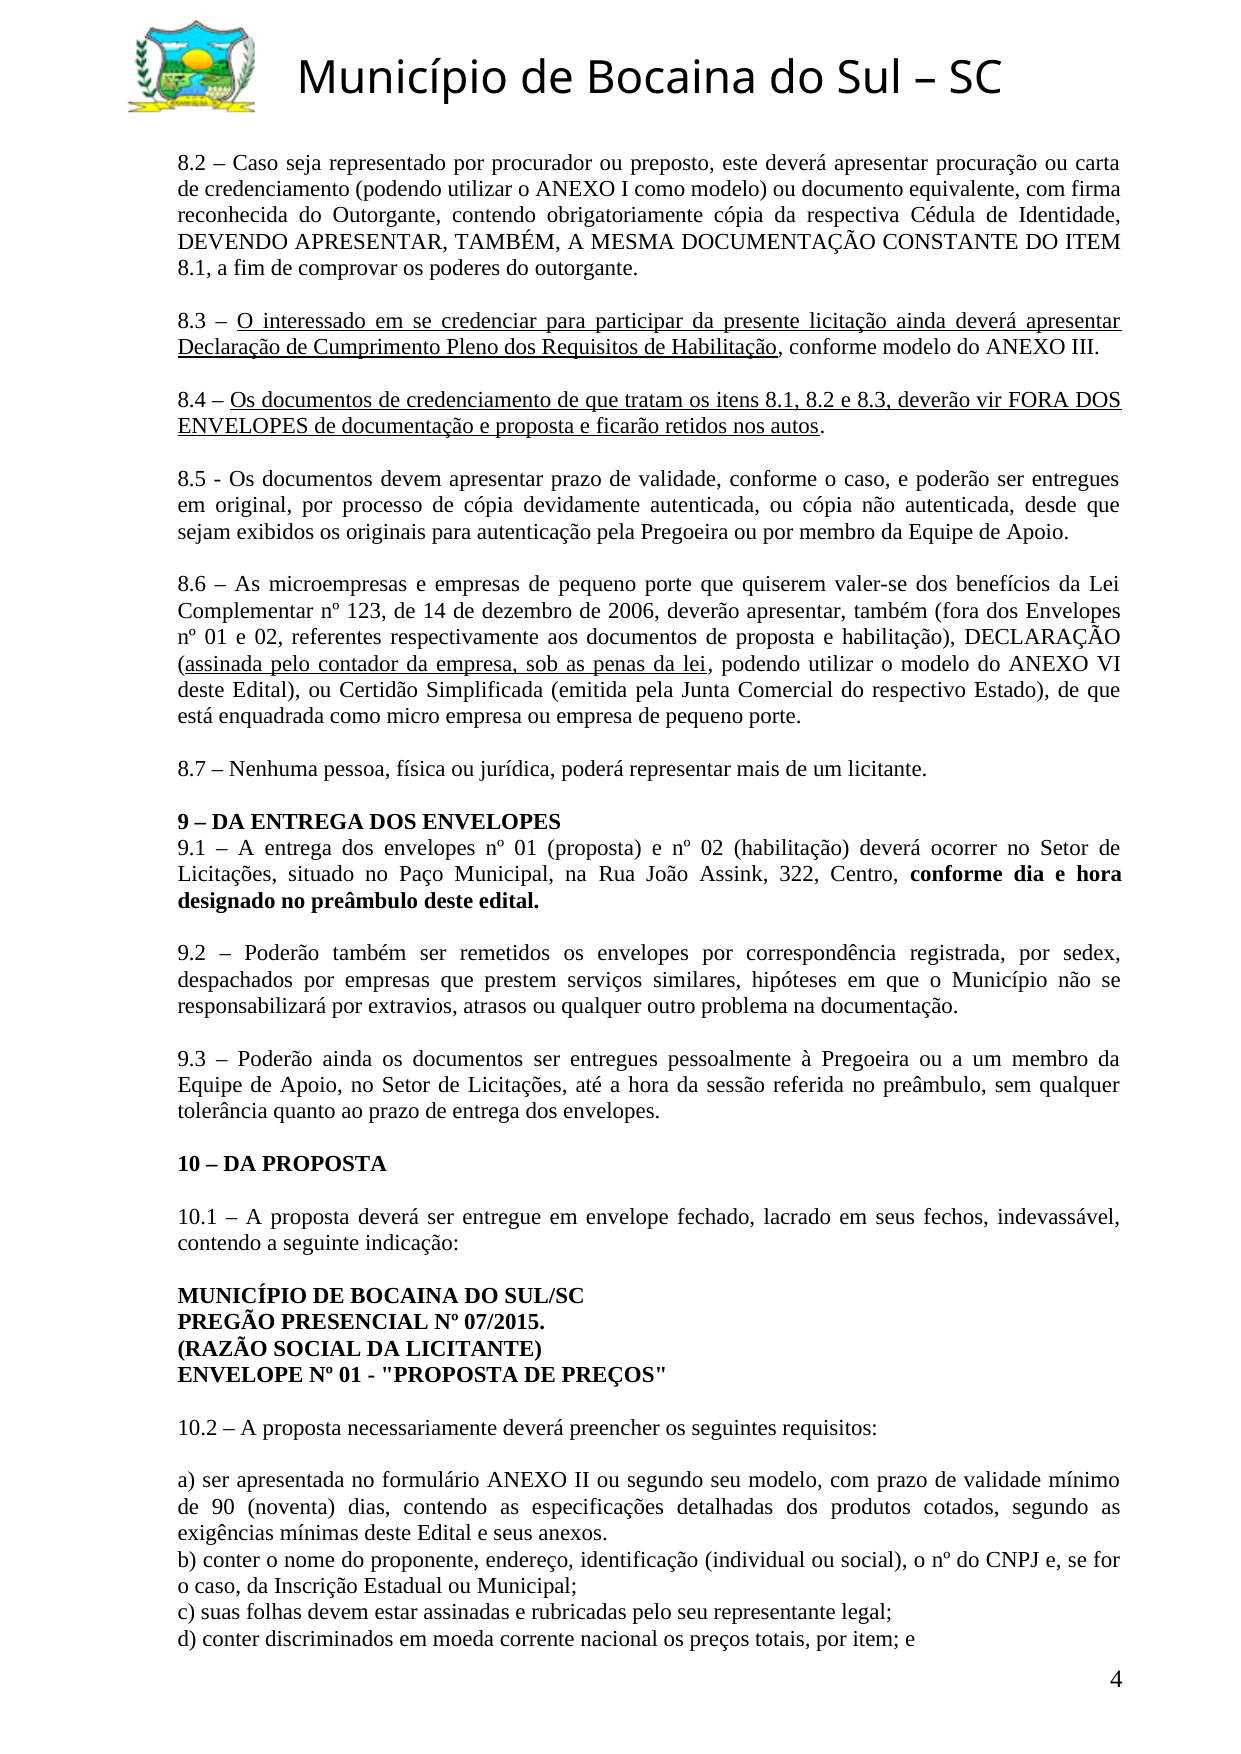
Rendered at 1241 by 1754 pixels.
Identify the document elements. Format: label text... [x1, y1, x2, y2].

text c) suas folhas devem estar assinadas e rubricadas pelo seu representante legal; [177, 1598, 1122, 1625]
text 8.4 – Os documentos de credenciamento de que tratam os itens 8.1, 8.2 e 8.3, deverão vir FORA DOS ENVELOPES de documentação e proposta e ficarão retidos nos autos. [177, 386, 1122, 439]
text 9.3 – Poderão ainda os documentos ser entregues pessoalmente à Pregoeira ou a um membro da Equipe de Apoio, no Setor de Licitações, até a hora da sessão referida no preâmbulo, sem qualquer tolerância quanto ao prazo de entrega dos envelopes. [177, 1045, 1122, 1124]
text 9.2 – Poderão também ser remetidos os envelopes por correspondência registrada, por sedex, despachados por empresas que prestem serviços similares, hipóteses em que o Município não se responsabilizará por extravios, atrasos ou qualquer outro problema na documentação. [177, 939, 1122, 1018]
text a) ser apresentada no formulário ANEXO II ou segundo seu modelo, com prazo de validade mínimo de 90 (noventa) dias, contendo as especificações detalhadas dos produtos cotados, segundo as exigências mínimas deste Edital e seus anexos. [177, 1467, 1122, 1546]
text 10.2 – A proposta necessariamente deverá preencher os seguintes requisitos: [177, 1414, 1122, 1440]
text 10 – DA PROPOSTA [177, 1150, 1122, 1177]
text d) conter discriminados em moeda corrente nacional os preços totais, por item; e [177, 1625, 1122, 1651]
text ENVELOPE Nº 01 - "PROPOSTA DE PREÇOS" [177, 1361, 1122, 1387]
picture [127, 12, 255, 119]
text 8.7 – Nenhuma pessoa, física ou jurídica, poderá representar mais de um licitante. [177, 755, 1122, 781]
text PREGÃO PRESENCIAL Nº 07/2015. [177, 1308, 1122, 1335]
text 10.1 – A proposta deverá ser entregue em envelope fechado, lacrado em seus fechos, indevassável, contendo a seguinte indicação: [177, 1203, 1122, 1256]
text b) conter o nome do proponente, endereço, identificação (individual ou social), o nº do CNPJ e, se for o caso, da Inscrição Estadual ou Municipal; [177, 1546, 1122, 1598]
text 8.3 – O interessado em se credenciar para participar da presente licitação ainda deverá apresentar Declaração de Cumprimento Pleno dos Requisitos de Habilitação, conforme modelo do ANEXO III. [177, 307, 1122, 360]
text 9 – DA ENTREGA DOS ENVELOPES [177, 808, 1122, 834]
text (RAZÃO SOCIAL DA LICITANTE) [177, 1335, 1122, 1361]
text 8.6 – As microempresas e empresas de pequeno porte que quiserem valer-se dos benefícios da Lei Complementar nº 123, de 14 de dezembro de 2006, deverão apresentar, também (fora dos Envelopes nº 01 e 02, referentes respectivamente aos documentos de proposta e habilitação), DECLARAÇÃO (assinada pelo contador da empresa, sob as penas da lei, podendo utilizar o modelo do ANEXO VI deste Edital), ou Certidão Simplificada (emitida pela Junta Comercial do respectivo Estado), de que está enquadrada como micro empresa ou empresa de pequeno porte. [177, 571, 1122, 729]
text 9.1 – A entrega dos envelopes nº 01 (proposta) e nº 02 (habilitação) deverá ocorrer no Setor de Licitações, situado no Paço Municipal, na Rua João Assink, 322, Centro, conforme dia e hora designado no preâmbulo deste edital. [177, 834, 1122, 913]
text 8.2 – Caso seja representado por procurador ou preposto, este deverá apresentar procuração ou carta de credenciamento (podendo utilizar o ANEXO I como modelo) ou documento equivalente, com firma reconhecida do Outorgante, contendo obrigatoriamente cópia da respectiva Cédula de Identidade, DEVENDO APRESENTAR, TAMBÉM, A MESMA DOCUMENTAÇÃO CONSTANTE DO ITEM 8.1, a fim de comprovar os poderes do outorgante. [177, 149, 1122, 281]
text 8.5 - Os documentos devem apresentar prazo de validade, conforme o caso, e poderão ser entregues em original, por processo de cópia devidamente autenticada, ou cópia não autenticada, desde que sejam exibidos os originais para autenticação pela Pregoeira ou por membro da Equipe de Apoio. [177, 465, 1122, 544]
text MUNICÍPIO DE BOCAINA DO SUL/SC [177, 1282, 1122, 1308]
